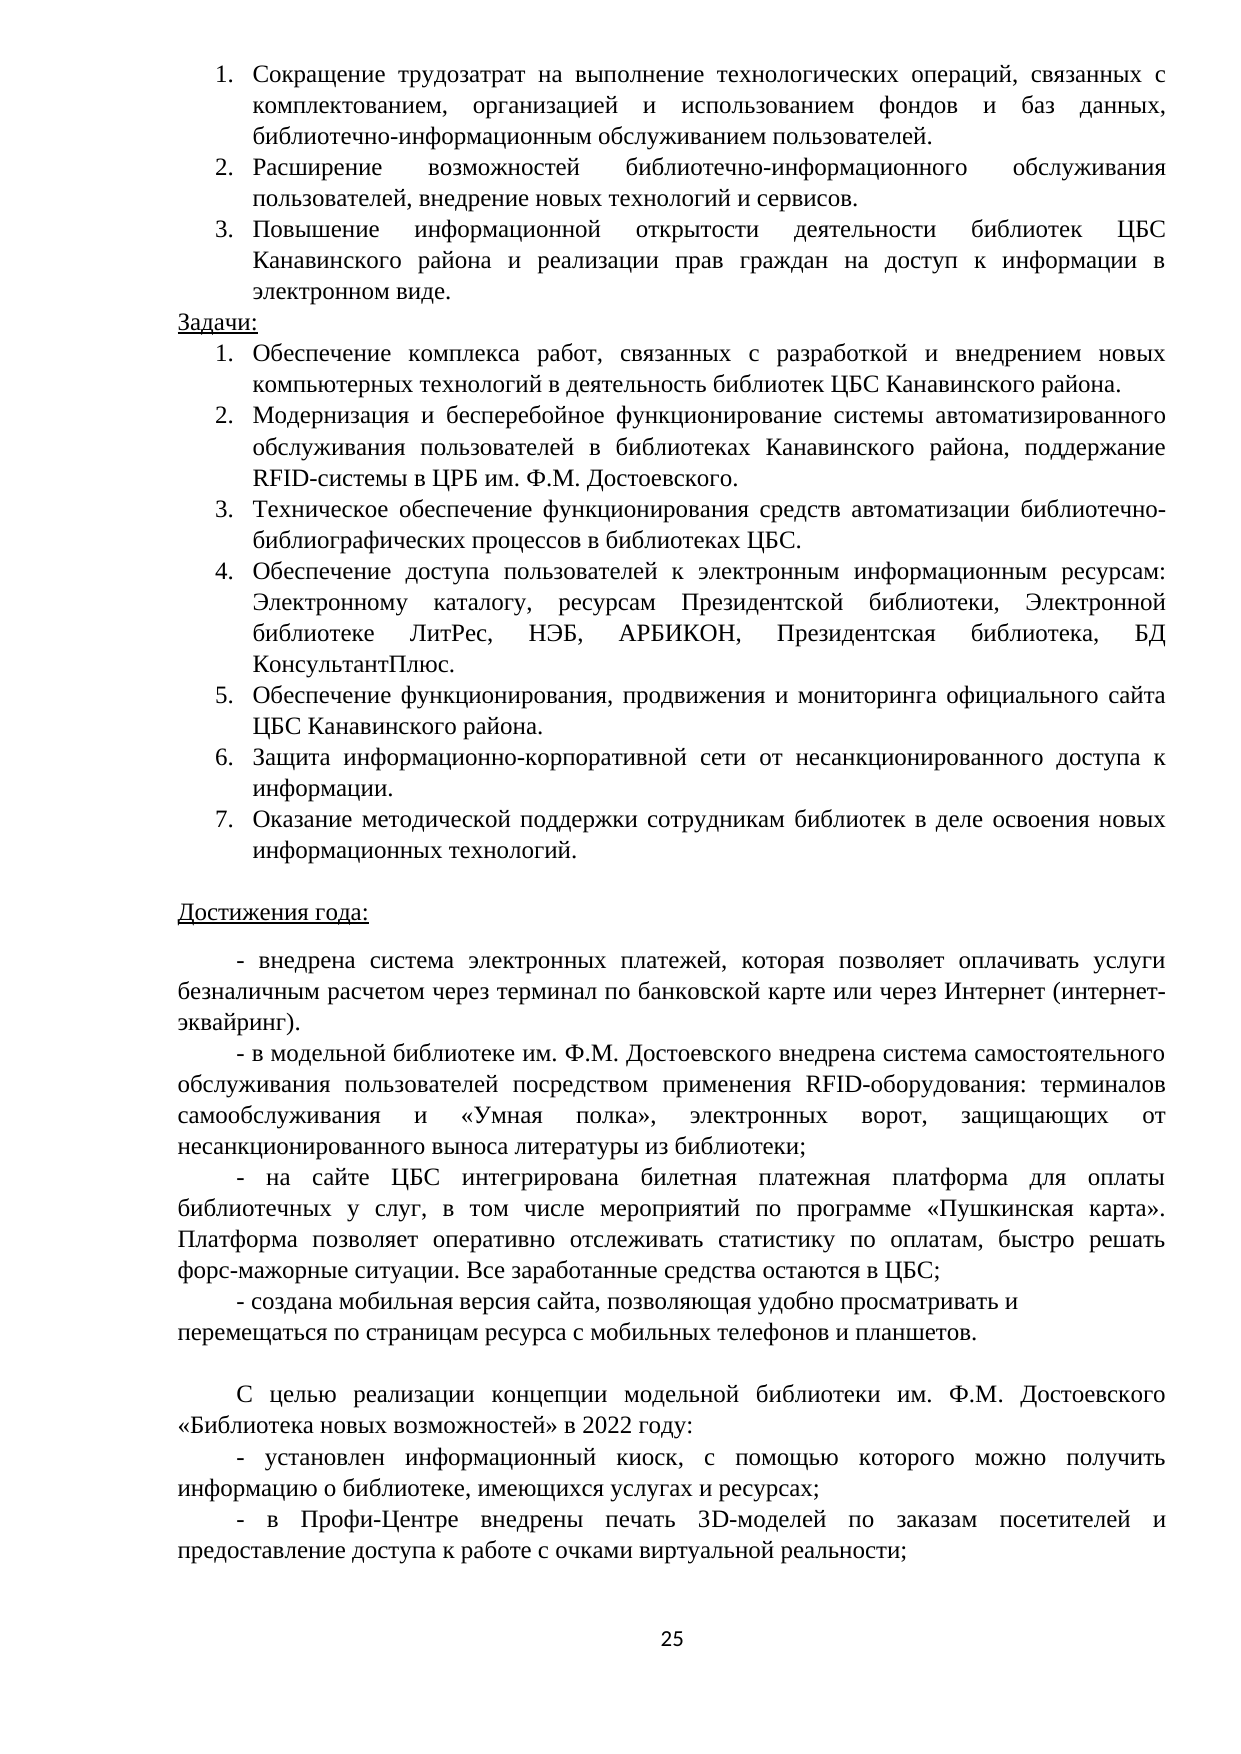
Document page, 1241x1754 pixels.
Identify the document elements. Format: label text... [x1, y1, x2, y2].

text - в Профи-Центре внедрены печать 3D-моделей по заказам посетителей и предоставление доступа к работе с очками виртуальной реальности; [177, 1504, 1167, 1563]
text - в модельной библиотеке им. Ф.М. Достоевского внедрена система самостоятельного обслуживания пользователей посредством применения RFID-оборудования: терминалов самообслуживания и «Умная полка», электронных ворот, защищающих от несанкционированного выноса литературы из библиотеки; [177, 1038, 1167, 1160]
list Обеспечение функционирования, продвижения и мониторинга официального сайта ЦБС Канавинского района. [215, 680, 1167, 740]
list Сокращение трудозатрат на выполнение технологических операций, связанных с комплектованием, организацией и использованием фондов и баз данных, библиотечно-информационным обслуживанием пользователей. [215, 59, 1167, 150]
list Обеспечение комплекса работ, связанных с разработкой и внедрением новых компьютерных технологий в деятельность библиотек ЦБС Канавинского района. [215, 338, 1167, 398]
list Оказание методической поддержки сотрудникам библиотек в деле освоения новых информационных технологий. [215, 804, 1167, 864]
list Расширение возможностей библиотечно-информационного обслуживания пользователей, внедрение новых технологий и сервисов. [215, 152, 1167, 212]
list Повышение информационной открытости деятельности библиотек ЦБС Канавинского района и реализации прав граждан на доступ к информации в электронном виде. [215, 214, 1167, 305]
text Задачи: [177, 307, 1167, 336]
text - создана мобильная версия сайта, позволяющая удобно просматривать и перемещаться по страницам ресурса с мобильных телефонов и планшетов. [177, 1286, 1167, 1346]
list Защита информационно-корпоративной сети от несанкционированного доступа к информации. [215, 742, 1167, 802]
list С целью реализации концепции модельной библиотеки им. Ф.М. Достоевского «Библиотека новых возможностей» в 2022 году: [177, 1379, 1167, 1439]
list Обеспечение доступа пользователей к электронным информационным ресурсам: Электронному каталогу, ресурсам Президентской библиотеки, Электронной библиотеке ЛитРес, НЭБ, АРБИКОН, Президентская библиотека, БД КонсультантПлюс. [215, 556, 1167, 678]
text - установлен информационный киоск, с помощью которого можно получить информацию о библиотеке, имеющихся услугах и ресурсах; [177, 1442, 1167, 1501]
text - внедрена система электронных платежей, которая позволяет оплачивать услуги безналичным расчетом через терминал по банковской карте или через Интернет (интернет-эквайринг). [177, 945, 1167, 1036]
list Модернизация и бесперебойное функционирование системы автоматизированного обслуживания пользователей в библиотеках Канавинского района, поддержание RFID-системы в ЦРБ им. Ф.М. Достоевского. [215, 401, 1167, 491]
list Достижения года: [177, 897, 1167, 926]
text - на сайте ЦБС интегрирована билетная платежная платформа для оплаты библиотечных у слуг, в том числе мероприятий по программе «Пушкинская карта». Платформа позволяет оперативно отслеживать статистику по оплатам, быстро решать форс-мажорные ситуации. Все заработанные средства остаются в ЦБС; [177, 1162, 1167, 1284]
list Техническое обеспечение функционирования средств автоматизации библиотечно-библиографических процессов в библиотеках ЦБС. [215, 494, 1167, 553]
